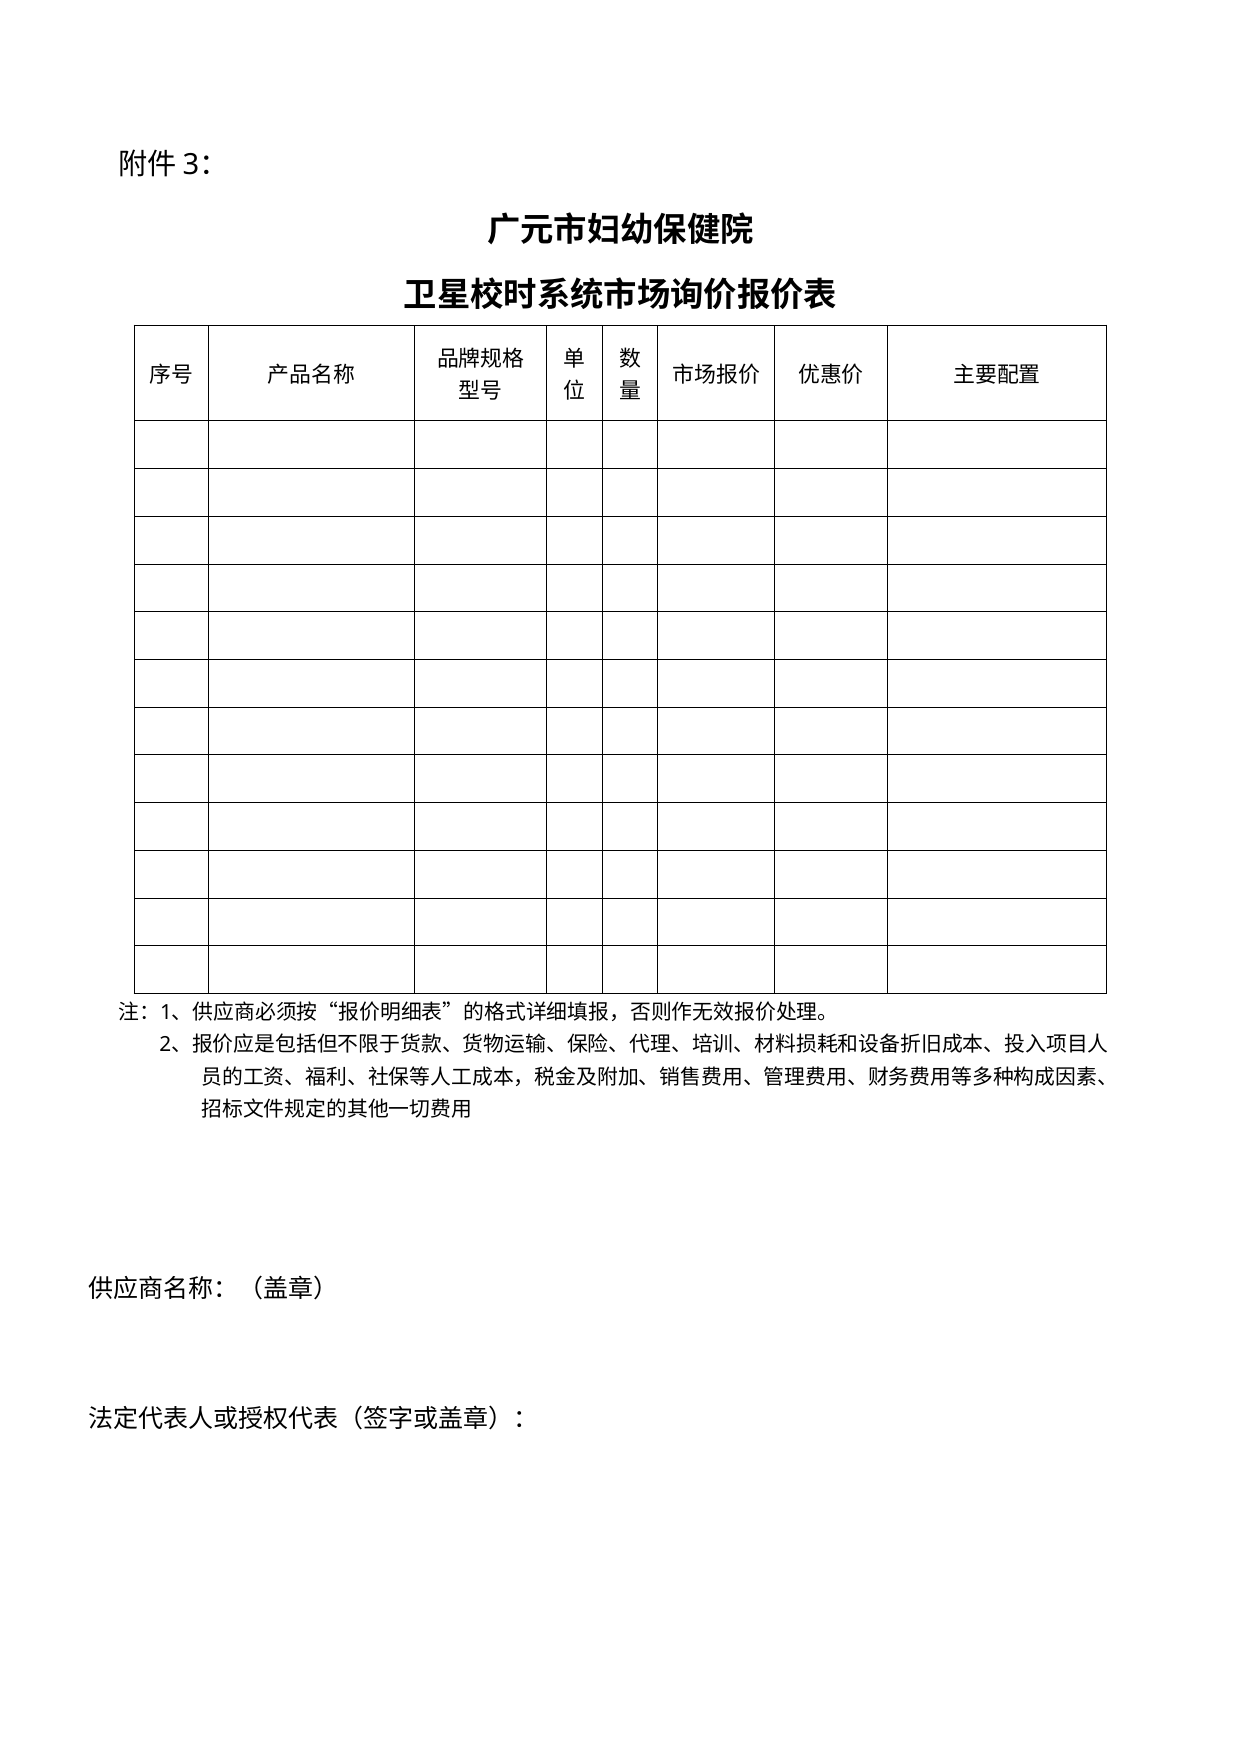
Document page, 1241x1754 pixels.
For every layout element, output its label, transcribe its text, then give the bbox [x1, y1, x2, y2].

table_cell [547, 946, 602, 993]
table_cell [888, 803, 1106, 850]
table_cell [547, 803, 602, 850]
table_cell [603, 421, 657, 468]
text 附件3： [118, 129, 1122, 194]
table_cell [888, 755, 1106, 802]
table_cell [415, 517, 546, 563]
table_cell [603, 469, 657, 516]
table_cell [775, 851, 887, 897]
table_cell [658, 755, 774, 802]
table_header 主要配置 [888, 326, 1106, 420]
table_cell [888, 517, 1106, 563]
table_cell [775, 469, 887, 516]
table_cell [547, 660, 602, 707]
table_cell [209, 851, 414, 897]
table_cell [135, 469, 208, 516]
table_cell [415, 565, 546, 611]
table_cell [775, 899, 887, 945]
table_cell [547, 708, 602, 754]
table_cell [888, 612, 1106, 659]
table_cell [415, 946, 546, 993]
table_cell [547, 755, 602, 802]
text 广元市妇幼保健院 [118, 194, 1122, 259]
table_cell [209, 517, 414, 563]
table_cell [209, 899, 414, 945]
table_cell [209, 660, 414, 707]
table_cell [547, 565, 602, 611]
table_cell [888, 899, 1106, 945]
table_cell [775, 517, 887, 563]
table_cell [135, 899, 208, 945]
table_cell [888, 469, 1106, 516]
table_cell [603, 946, 657, 993]
table_cell [209, 708, 414, 754]
table_cell [209, 469, 414, 516]
table_cell [209, 612, 414, 659]
table_cell [658, 708, 774, 754]
table_cell [209, 803, 414, 850]
table_header 数量 [603, 326, 657, 420]
table_cell [209, 946, 414, 993]
table_cell [888, 660, 1106, 707]
text 2、报价应是包括但不限于货款、货物运输、保险、代理、培训、材料损耗和设备折旧成本、投入项目人员的工资、福利、社保等人工成本，税金及附加、销售费用、管理费用、财务费用等多种构成因素、招标文件规定的其他一切费用 [159, 1026, 1122, 1124]
table_header 序号 [135, 326, 208, 420]
table_cell [888, 565, 1106, 611]
table_cell [209, 565, 414, 611]
table_cell [603, 803, 657, 850]
table_cell [775, 421, 887, 468]
table_cell [603, 708, 657, 754]
table_cell [775, 755, 887, 802]
table_cell [547, 469, 602, 516]
table_cell [415, 612, 546, 659]
table_cell [415, 755, 546, 802]
table_cell [775, 708, 887, 754]
table_cell [775, 565, 887, 611]
table_cell [658, 469, 774, 516]
table_cell [775, 946, 887, 993]
table_cell [209, 421, 414, 468]
table_cell [135, 612, 208, 659]
table_cell [209, 755, 414, 802]
table_cell [658, 612, 774, 659]
table_cell [658, 851, 774, 897]
table_cell [603, 612, 657, 659]
table_cell [135, 851, 208, 897]
table_cell [658, 803, 774, 850]
table_cell [135, 421, 208, 468]
table_header 单位 [547, 326, 602, 420]
table_header 品牌规格型号 [415, 326, 546, 420]
table_cell [135, 755, 208, 802]
table_cell [415, 469, 546, 516]
table_cell [603, 899, 657, 945]
table_cell [888, 851, 1106, 897]
table_cell [415, 421, 546, 468]
table_cell [415, 851, 546, 897]
table_cell [658, 660, 774, 707]
table_header 优惠价 [775, 326, 887, 420]
table_cell [135, 803, 208, 850]
table_cell [658, 946, 774, 993]
table_cell [658, 421, 774, 468]
text 供应商名称：（盖章） [89, 1254, 1122, 1319]
table_cell [415, 803, 546, 850]
table_cell [135, 565, 208, 611]
table_cell [415, 899, 546, 945]
text 卫星校时系统市场询价报价表 [118, 259, 1122, 324]
table_cell [775, 660, 887, 707]
table_cell [135, 517, 208, 563]
table_cell [135, 946, 208, 993]
text 法定代表人或授权代表（签字或盖章）： [89, 1384, 1122, 1449]
table_cell [603, 517, 657, 563]
table_cell [415, 660, 546, 707]
table_cell [603, 851, 657, 897]
table_cell [135, 660, 208, 707]
table_cell [603, 565, 657, 611]
table_cell [775, 612, 887, 659]
table_cell [888, 708, 1106, 754]
table_cell [658, 565, 774, 611]
table_cell [547, 517, 602, 563]
table_cell [775, 803, 887, 850]
table_cell [547, 612, 602, 659]
table_header 市场报价 [658, 326, 774, 420]
table_cell [658, 517, 774, 563]
table_cell [888, 421, 1106, 468]
table_cell [603, 755, 657, 802]
table_cell [415, 708, 546, 754]
text 注：1、供应商必须按“报价明细表”的格式详细填报，否则作无效报价处理。 [118, 994, 1172, 1026]
table_cell [888, 946, 1106, 993]
table_cell [135, 708, 208, 754]
table_header 产品名称 [209, 326, 414, 420]
table_cell [603, 660, 657, 707]
table_cell [547, 421, 602, 468]
table_cell [658, 899, 774, 945]
table_cell [547, 899, 602, 945]
table_cell [547, 851, 602, 897]
